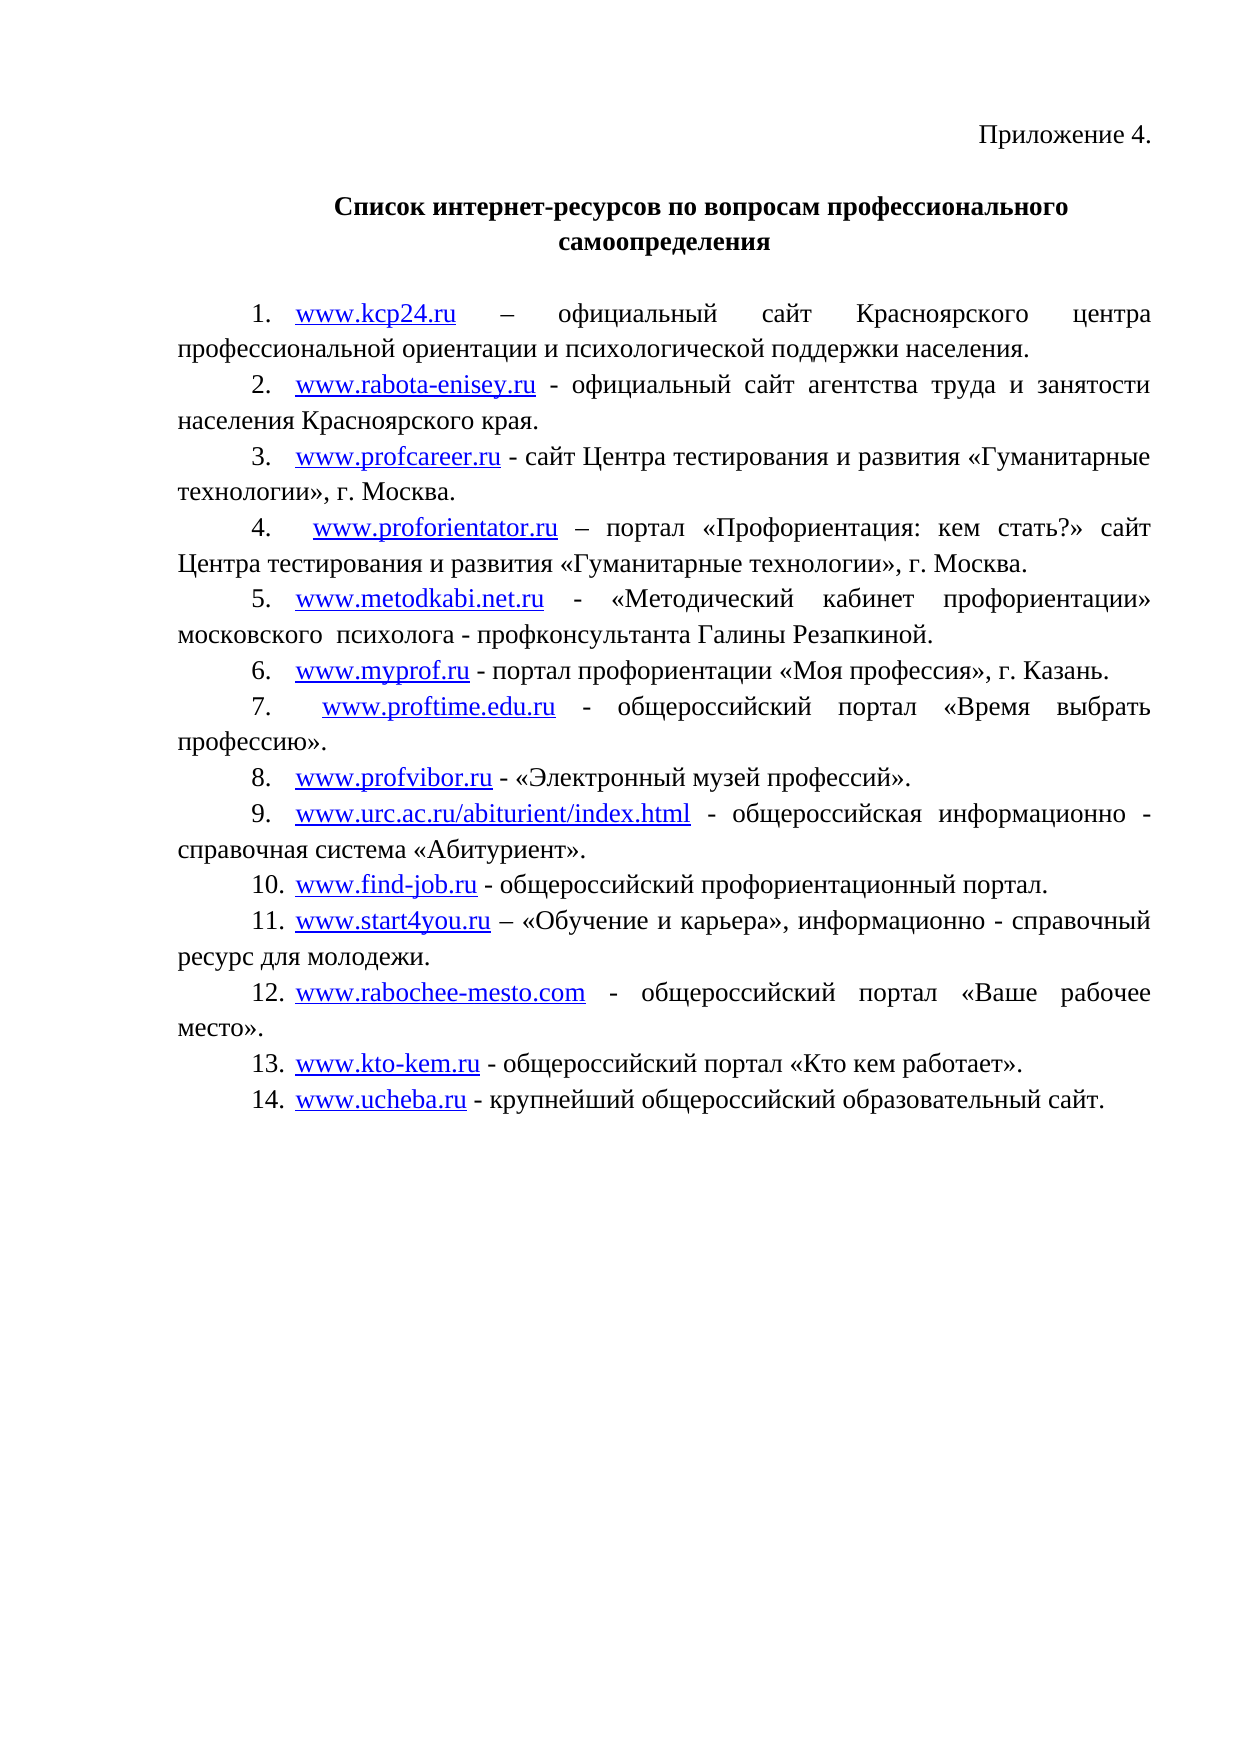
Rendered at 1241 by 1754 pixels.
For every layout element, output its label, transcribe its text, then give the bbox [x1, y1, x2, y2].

text Список интернет-ресурсов по вопросам профессионального самоопределения [177, 189, 1152, 256]
list www.profcareer.ru - сайт Центра тестирования и развития «Гуманитарные технологии», г. Москва. [177, 440, 1152, 507]
text Приложение 4. [177, 118, 1152, 149]
list www.proforientator.ru – портал «Профориентация: кем стать?» сайт Центра тестирования и развития «Гуманитарные технологии», г. Москва. [177, 511, 1152, 578]
list www.rabota-enisey.ru - официальный сайт агентства труда и занятости населения Красноярского края. [177, 368, 1152, 435]
list www.find-job.ru - общероссийский профориентационный портал. [177, 868, 1152, 899]
list www.profvibor.ru - «Электронный музей профессий». [177, 761, 1152, 792]
list www.ucheba.ru - крупнейший общероссийский образовательный сайт. [177, 1083, 1152, 1114]
list www.kcp24.ru – официальный сайт Красноярского центра профессиональной ориентации и психологической поддержки населения. [177, 297, 1152, 364]
list www.urc.ac.ru/abiturient/index.html - общероссийская информационно - справочная система «Абитуриент». [177, 797, 1152, 864]
list www.myprof.ru - портал профориентации «Моя профессия», г. Казань. [177, 654, 1152, 685]
list www.rabochee-mesto.com - общероссийский портал «Ваше рабочее место». [177, 976, 1152, 1042]
list www.proftime.edu.ru - общероссийский портал «Время выбрать профессию». [177, 690, 1152, 757]
list www.metodkabi.net.ru - «Методический кабинет профориентации» московского психолога - профконсультанта Галины Резапкиной. [177, 583, 1152, 649]
list www.start4you.ru – «Обучение и карьера», информационно - справочный ресурс для молодежи. [177, 904, 1152, 971]
list www.kto-kem.ru - общероссийский портал «Кто кем работает». [177, 1047, 1152, 1078]
